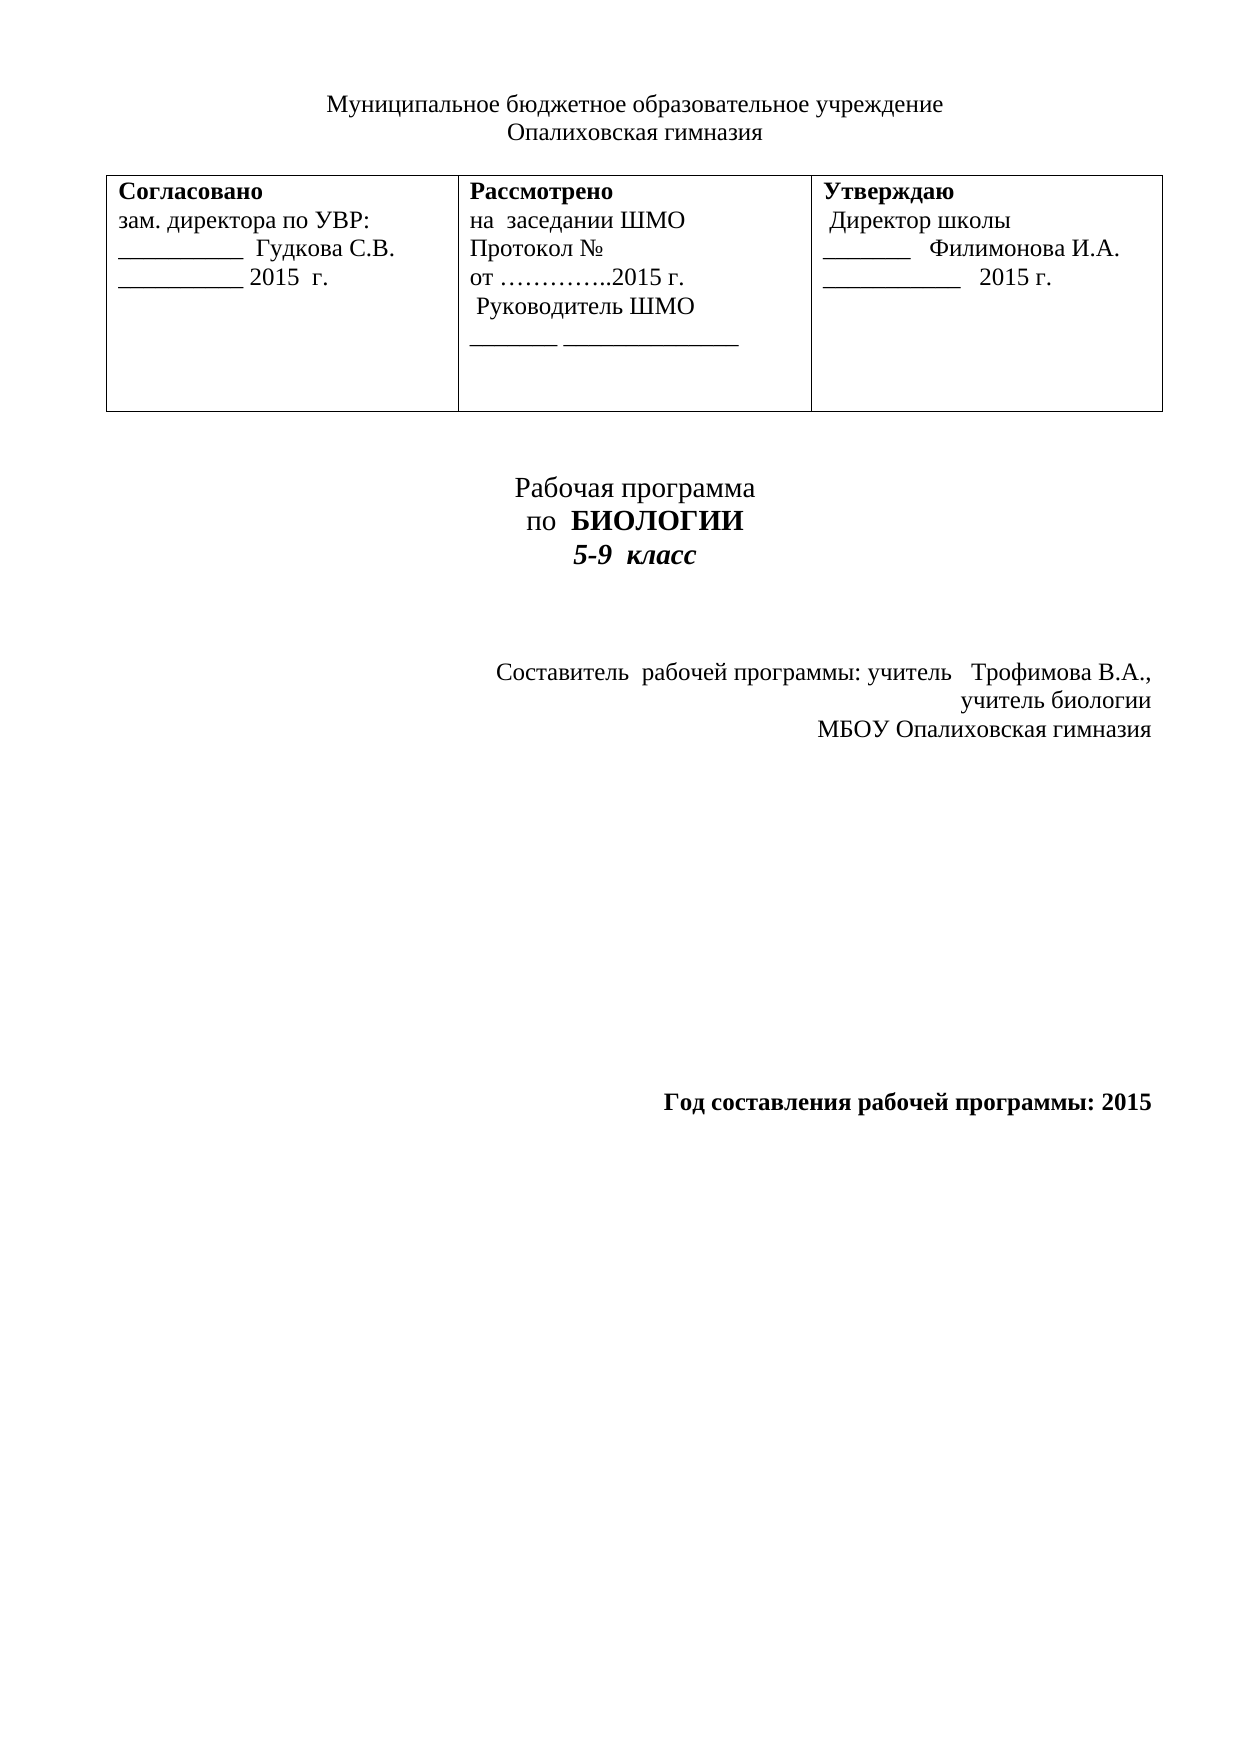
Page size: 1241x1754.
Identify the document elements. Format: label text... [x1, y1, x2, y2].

text по БИОЛОГИИ [118, 503, 1152, 537]
text МБОУ Опалиховская гимназия [118, 714, 1152, 771]
text Опалиховская гимназия [118, 117, 1152, 146]
text Год составления рабочей программы: 2015 [118, 1087, 1152, 1116]
table_header Утверждаю Директор школы _______ Филимонова И.А. ___________ 2015 г. [812, 176, 1162, 411]
text Рабочая программа [118, 470, 1152, 503]
text 5-9 класс [118, 537, 1152, 570]
text Муниципальное бюджетное образовательное учреждение [118, 89, 1152, 117]
table_header Рассмотрено на заседании ШМО Протокол № от …………..2015 г. Руководитель ШМО _______ ______________ [459, 176, 811, 411]
table_header Согласовано зам. директора по УВР: __________ Гудкова С.В. __________ 2015 г. [107, 176, 458, 411]
text Составитель рабочей программы: учитель Трофимова В.А., [118, 657, 1152, 685]
text учитель биологии [118, 685, 1152, 714]
